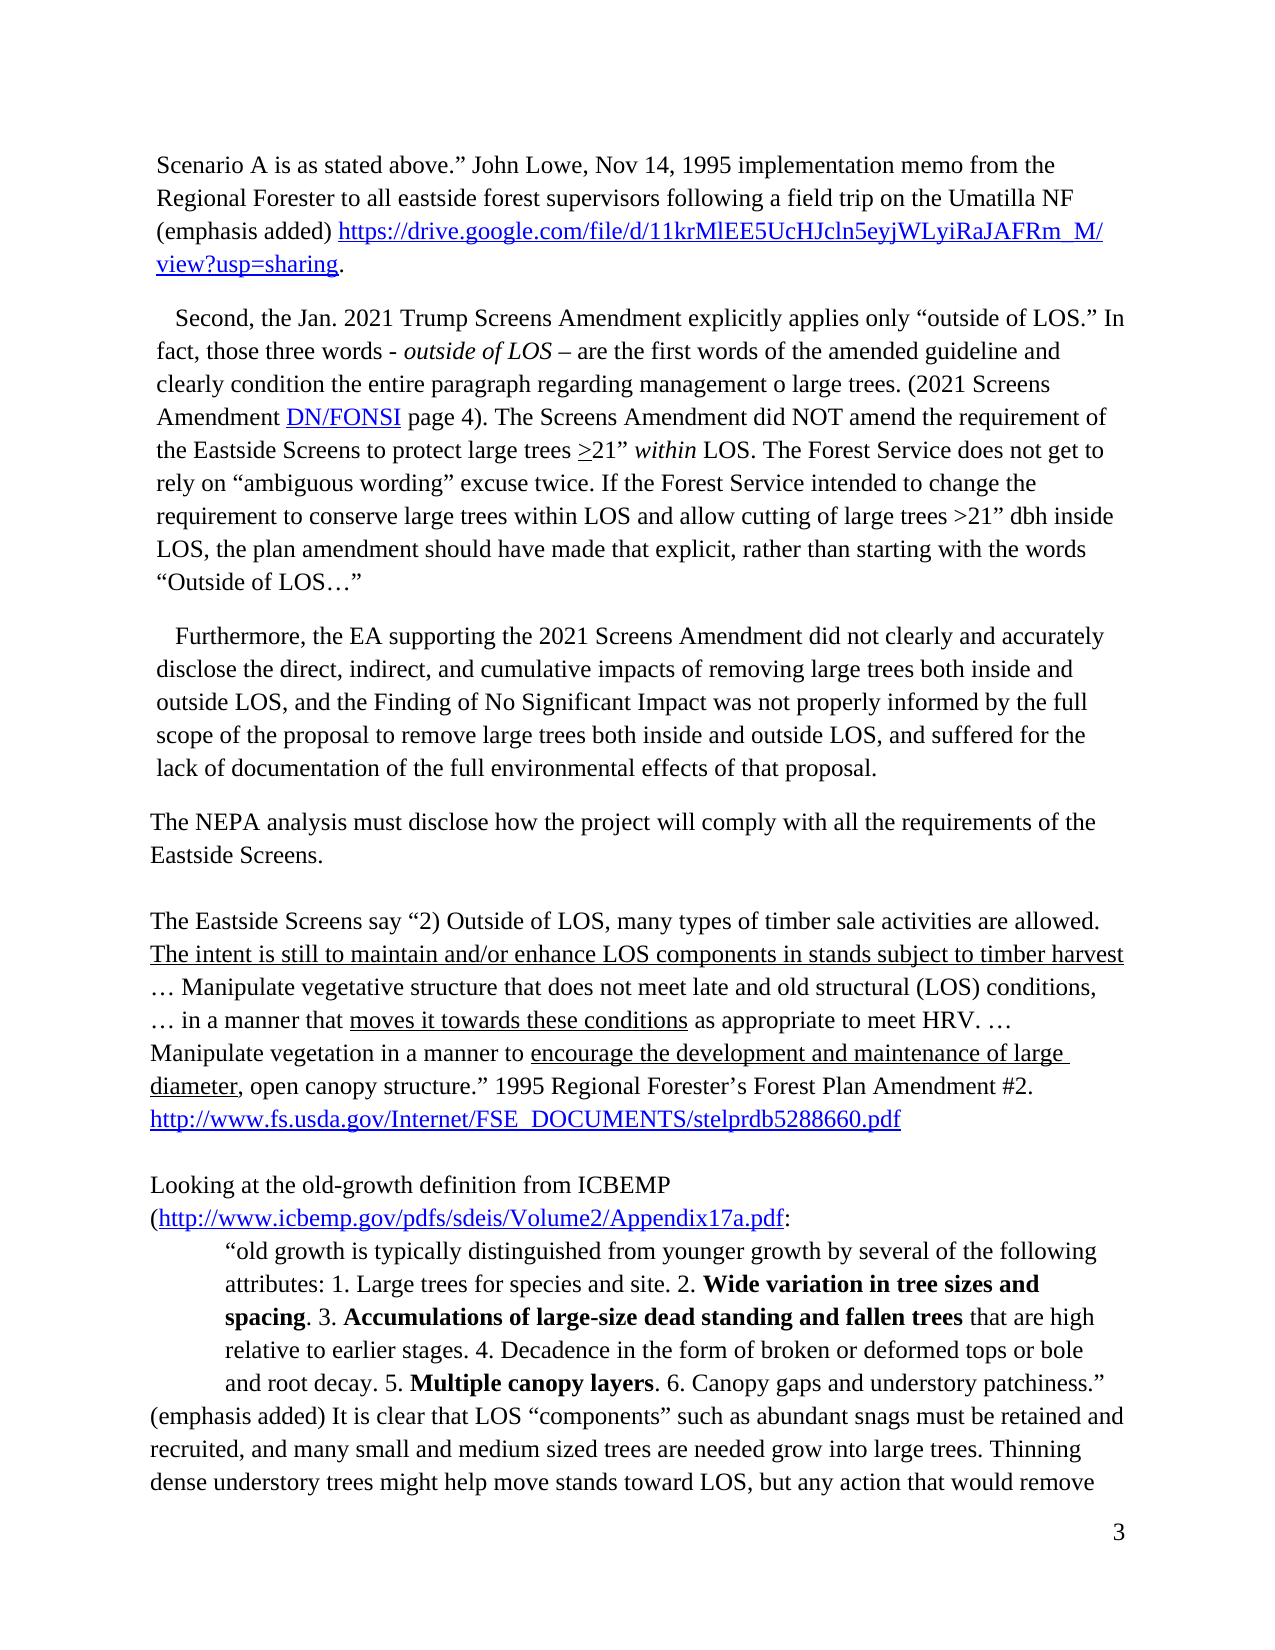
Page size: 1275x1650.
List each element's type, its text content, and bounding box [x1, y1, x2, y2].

text “old growth is typically distinguished from younger growth by several of the following attributes: 1. Large trees for species and site. 2. Wide variation in tree sizes and spacing. 3. Accumulations of large-size dead standing and fallen trees that are high relative to earlier stages. 4. Decadence in the form of broken or deformed tops or bole and root decay. 5. Multiple canopy layers. 6. Canopy gaps and understory patchiness.” [225, 1236, 1125, 1397]
text Looking at the old-growth definition from ICBEMP (http://www.icbemp.gov/pdfs/sdeis/Volume2/Appendix17a.pdf: [150, 1170, 1125, 1232]
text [150, 1401, 1125, 1496]
text The Eastside Screens say “2) Outside of LOS, many types of timber sale activities are allowed. The intent is still to maintain and/or enhance LOS components in stands subject to timber harvest … Manipulate vegetative structure that does not meet late and old structural (LOS) conditions, … in a manner that moves it towards these conditions as appropriate to meet HRV. … Manipulate vegetation in a manner to encourage the development and maintenance of large diameter, open canopy structure.” 1995 Regional Forester’s Forest Plan Amendment #2. http://www.fs.usda.gov/Internet/FSE_DOCUMENTS/stelprdb5288660.pdf [150, 906, 1125, 1133]
list Furthermore, the EA supporting the 2021 Screens Amendment did not clearly and accurately disclose the direct, indirect, and cumulative impacts of removing large trees both inside and outside LOS, and the Finding of No Significant Impact was not properly informed by the full scope of the proposal to remove large trees both inside and outside LOS, and suffered for the lack of documentation of the full environmental effects of that proposal. [156, 621, 1125, 782]
text The NEPA analysis must disclose how the project will comply with all the requirements of the Eastside Screens. [150, 807, 1125, 869]
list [156, 150, 1125, 278]
list Second, the Jan. 2021 Trump Screens Amendment explicitly applies only “outside of LOS.” In fact, those three words - outside of LOS – are the first words of the amended guideline and clearly condition the entire paragraph regarding management o large trees. (2021 Screens Amendment DN/FONSI page 4). The Screens Amendment did NOT amend the requirement of the Eastside Screens to protect large trees >21” within LOS. The Forest Service does not get to rely on “ambiguous wording” excuse twice. If the Forest Service intended to change the requirement to conserve large trees within LOS and allow cutting of large trees >21” dbh inside LOS, the plan amendment should have made that explicit, rather than starting with the words “Outside of LOS…” [156, 303, 1125, 596]
